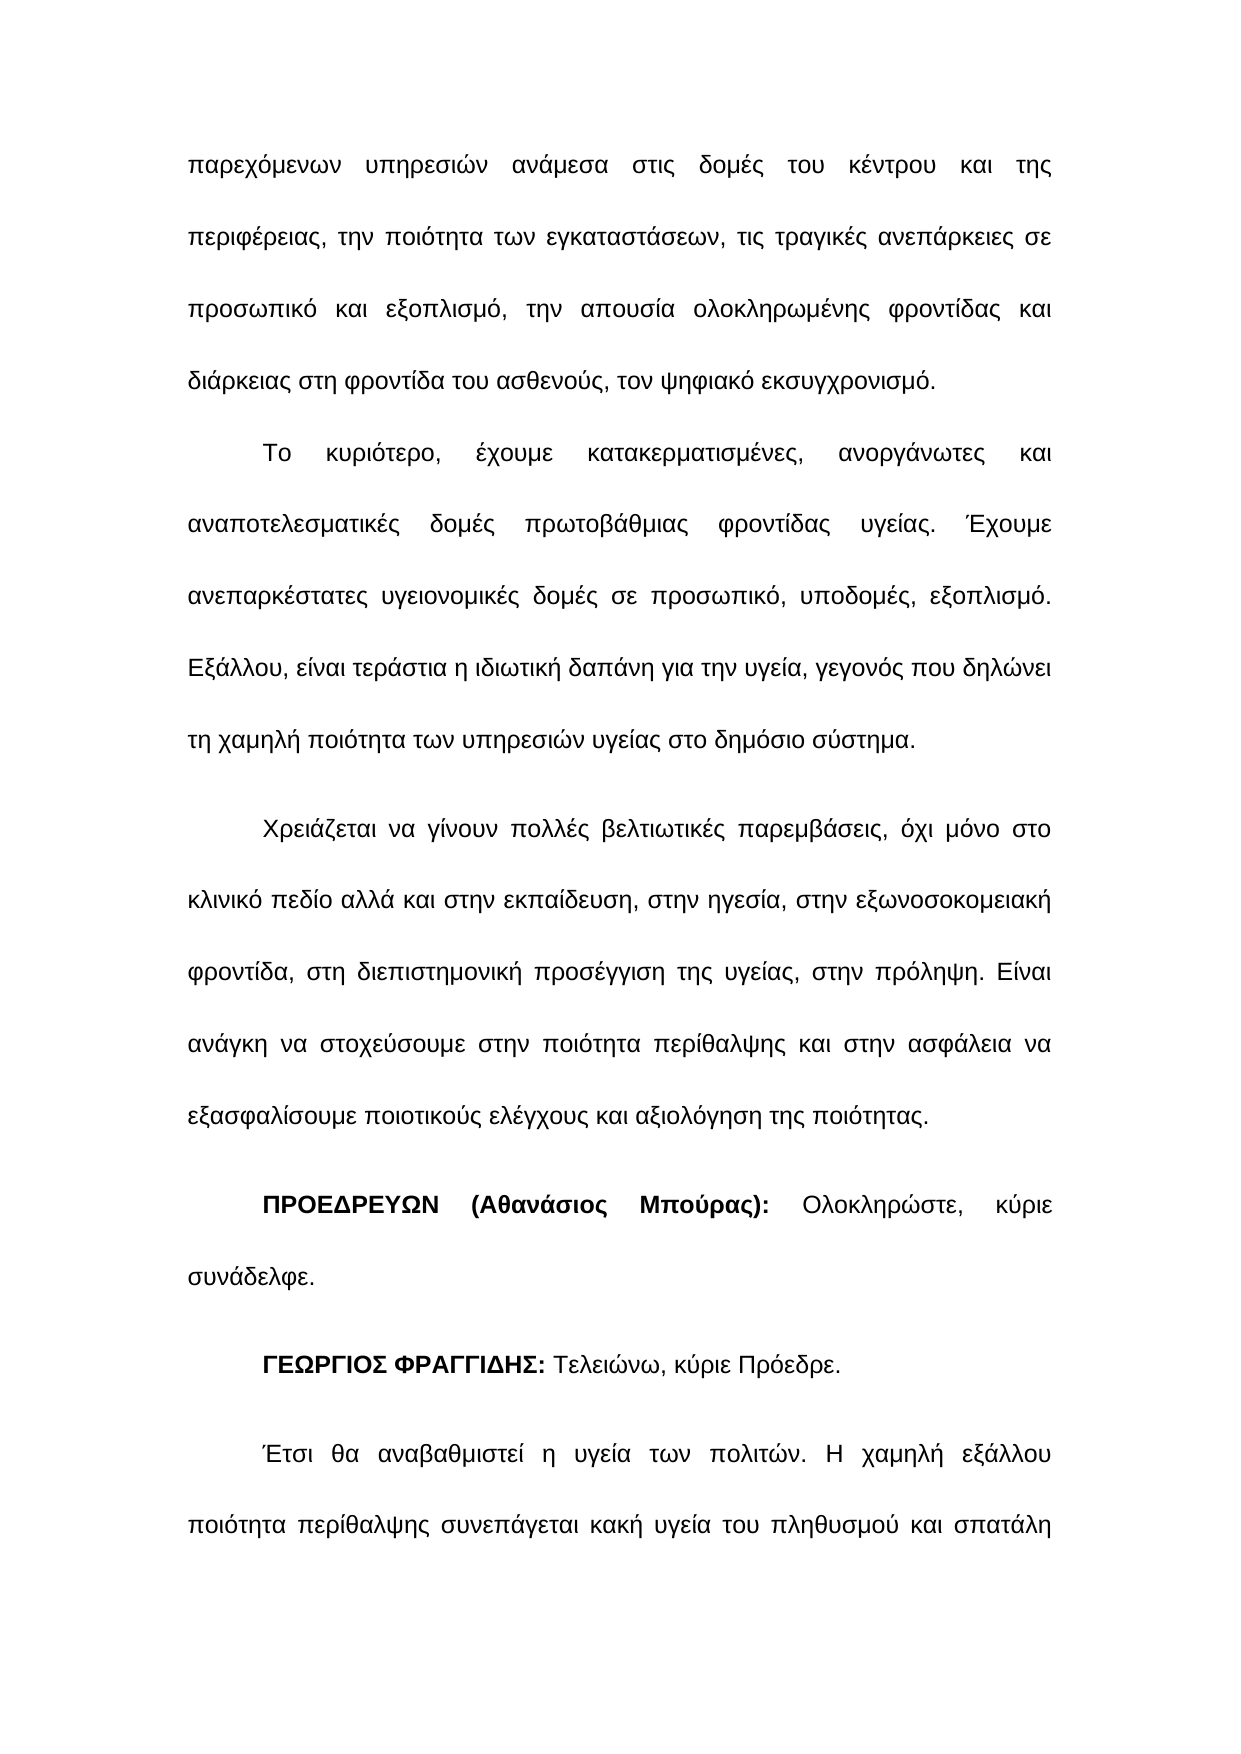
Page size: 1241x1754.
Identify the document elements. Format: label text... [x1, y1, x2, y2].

text ΓΕΩΡΓΙΟΣ ΦΡΑΓΓΙΔΗΣ: Τελειώνω, κύριε Πρόεδρε. [187, 1350, 1053, 1379]
text Χρειάζεται να γίνουν πολλές βελτιωτικές παρεμβάσεις, όχι μόνο στο κλινικό πεδίο αλλά και στην εκπαίδευση, στην ηγεσία, στην εξωνοσοκομειακή φροντίδα, στη διεπιστημονική προσέγγιση της υγείας, στην πρόληψη. Είναι ανάγκη να στοχεύσουμε στην ποιότητα περίθαλψης και στην ασφάλεια να εξασφαλίσουμε ποιοτικούς ελέγχους και αξιολόγηση της ποιότητας. [187, 813, 1053, 1130]
text ΠΡΟΕΔΡΕΥΩΝ (Αθανάσιος Μπούρας): Ολοκληρώστε, κύριε συνάδελφε. [187, 1189, 1053, 1290]
text Το κυριότερο, έχουμε κατακερματισμένες, ανοργάνωτες και αναποτελεσματικές δομές πρωτοβάθμιας φροντίδας υγείας. Έχουμε ανεπαρκέστατες υγειονομικές δομές σε προσωπικό, υποδομές, εξοπλισμό. Εξάλλου, είναι τεράστια η ιδιωτική δαπάνη για την υγεία, γεγονός που δηλώνει τη χαμηλή ποιότητα των υπηρεσιών υγείας στο δημόσιο σύστημα. [187, 437, 1053, 754]
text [187, 1438, 1053, 1539]
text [187, 150, 1053, 394]
